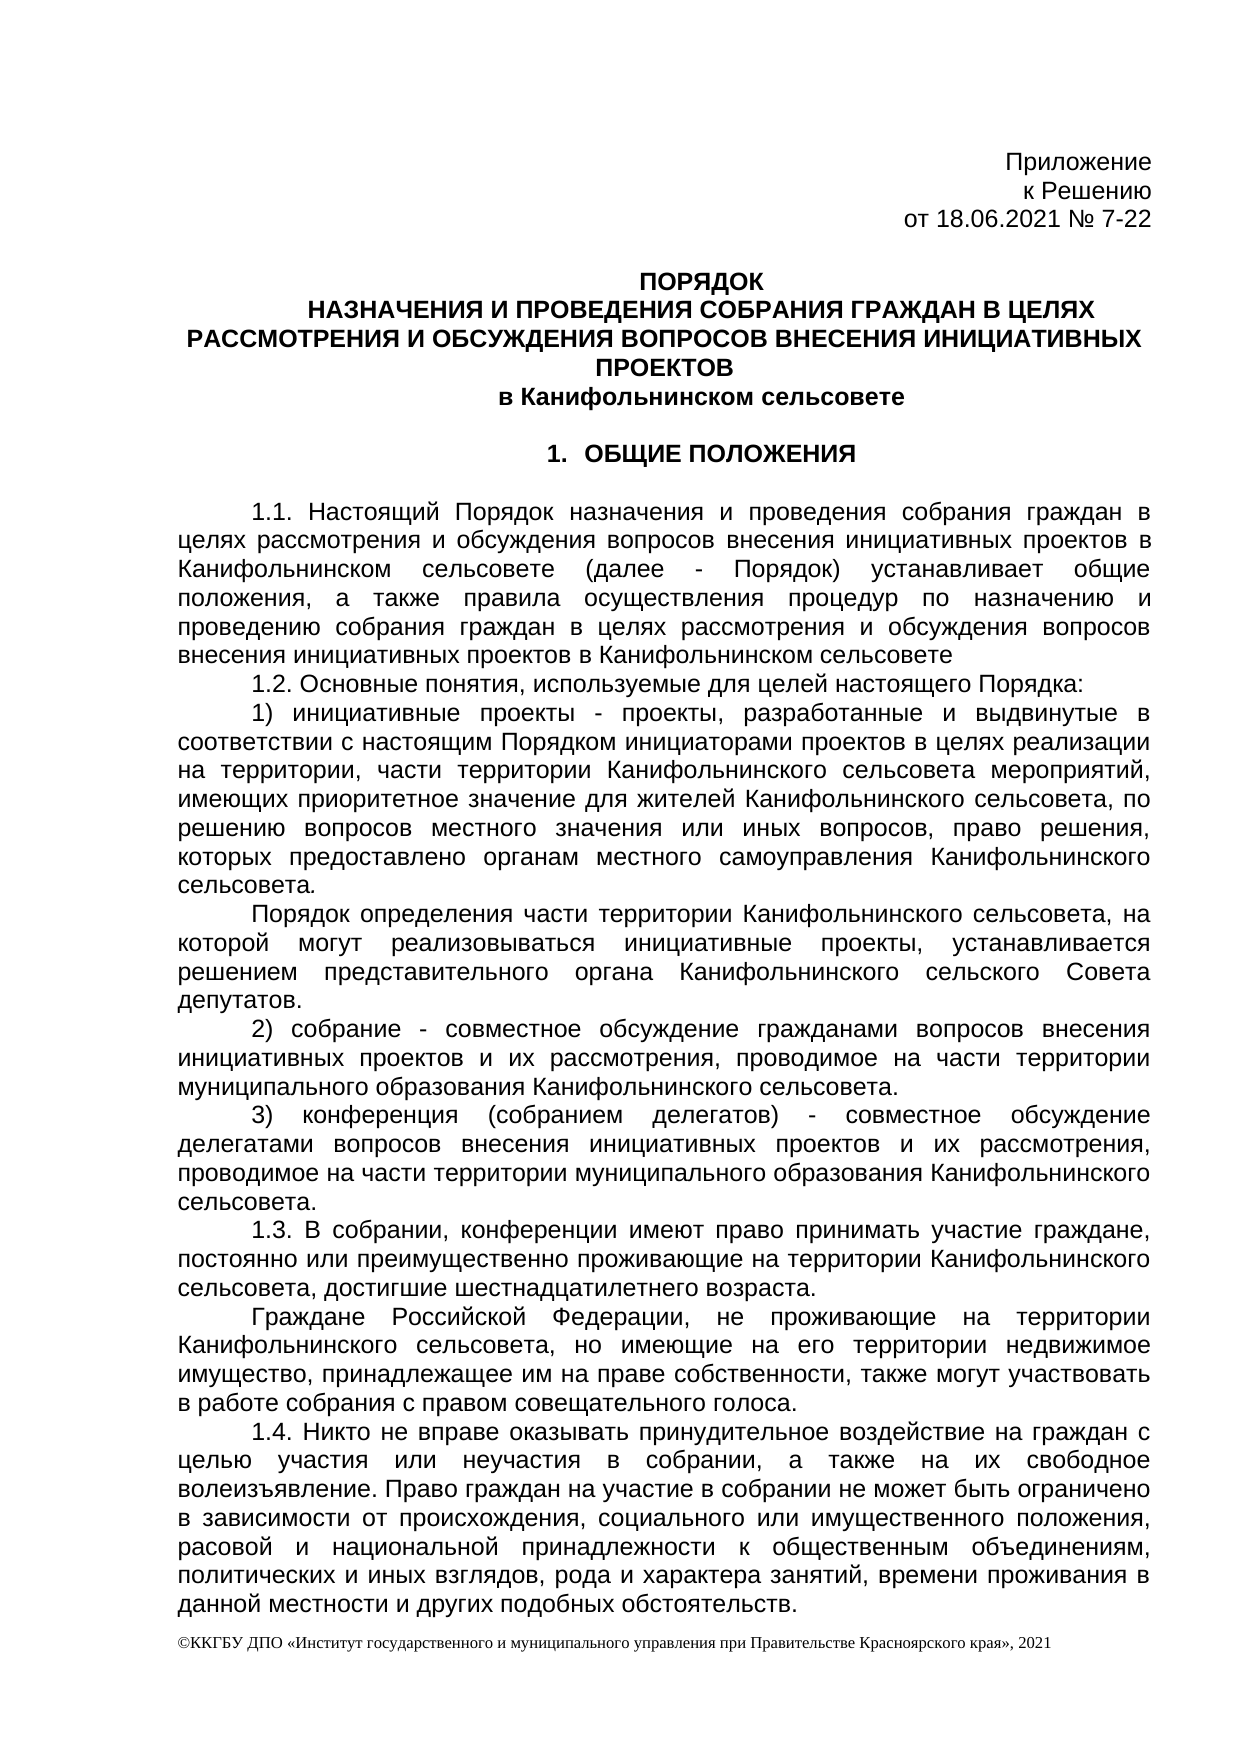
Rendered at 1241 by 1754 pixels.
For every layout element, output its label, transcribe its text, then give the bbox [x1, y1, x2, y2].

text 3) конференция (собранием делегатов) - совместное обсуждение делегатами вопросов внесения инициативных проектов и их рассмотрения, проводимое на части территории муниципального образования Канифольнинского сельсовета. [177, 1100, 1152, 1215]
text к Решению [177, 176, 1152, 204]
text Приложение [177, 147, 1152, 176]
text 2) собрание - совместное обсуждение гражданами вопросов внесения инициативных проектов и их рассмотрения, проводимое на части территории муниципального образования Канифольнинского сельсовета. [177, 1014, 1152, 1100]
text 1.2. Основные понятия, используемые для целей настоящего Порядка: [177, 669, 1152, 698]
text 1) инициативные проекты - проекты, разработанные и выдвинутые в соответствии с настоящим Порядком инициаторами проектов в целях реализации на территории, части территории Канифольнинского сельсовета мероприятий, имеющих приоритетное значение для жителей Канифольнинского сельсовета, по решению вопросов местного значения или иных вопросов, право решения, которых предоставлено органам местного самоуправления Канифольнинского сельсовета. [177, 698, 1152, 899]
list ОБЩИЕ ПОЛОЖЕНИЯ [251, 439, 1152, 468]
text 1.1. Настоящий Порядок назначения и проведения собрания граждан в целях рассмотрения и обсуждения вопросов внесения инициативных проектов в Канифольнинском сельсовете (далее - Порядок) устанавливает общие положения, а также правила осуществления процедур по назначению и проведению собрания граждан в целях рассмотрения и обсуждения вопросов внесения инициативных проектов в Канифольнинском сельсовете [177, 497, 1152, 669]
title НАЗНАЧЕНИЯ И ПРОВЕДЕНИЯ СОБРАНИЯ ГРАЖДАН В ЦЕЛЯХ РАССМОТРЕНИЯ И ОБСУЖДЕНИЯ ВОПРОСОВ ВНЕСЕНИЯ ИНИЦИАТИВНЫХ ПРОЕКТОВ [177, 295, 1152, 382]
text от 18.06.2021 № 7-22 [177, 204, 1152, 233]
text Порядок определения части территории Канифольнинского сельсовета, на которой могут реализовываться инициативные проекты, устанавливается решением представительного органа Канифольнинского сельского Совета депутатов. [177, 899, 1152, 1014]
text 1.3. В собрании, конференции имеют право принимать участие граждане, постоянно или преимущественно проживающие на территории Канифольнинского сельсовета, достигшие шестнадцатилетнего возраста. [177, 1215, 1152, 1302]
title ПОРЯДОК [177, 267, 1152, 295]
text 1.4. Никто не вправе оказывать принудительное воздействие на граждан с целью участия или неучастия в собрании, а также на их свободное волеизъявление. Право граждан на участие в собрании не может быть ограничено в зависимости от происхождения, социального или имущественного положения, расовой и национальной принадлежности к общественным объединениям, политических и иных взглядов, рода и характера занятий, времени проживания в данной местности и других подобных обстоятельств. [177, 1417, 1152, 1618]
text Граждане Российской Федерации, не проживающие на территории Канифольнинского сельсовета, но имеющие на его территории недвижимое имущество, принадлежащее им на праве собственности, также могут участвовать в работе собрания с правом совещательного голоса. [177, 1302, 1152, 1417]
title в Канифольнинском сельсовете [177, 382, 1152, 410]
